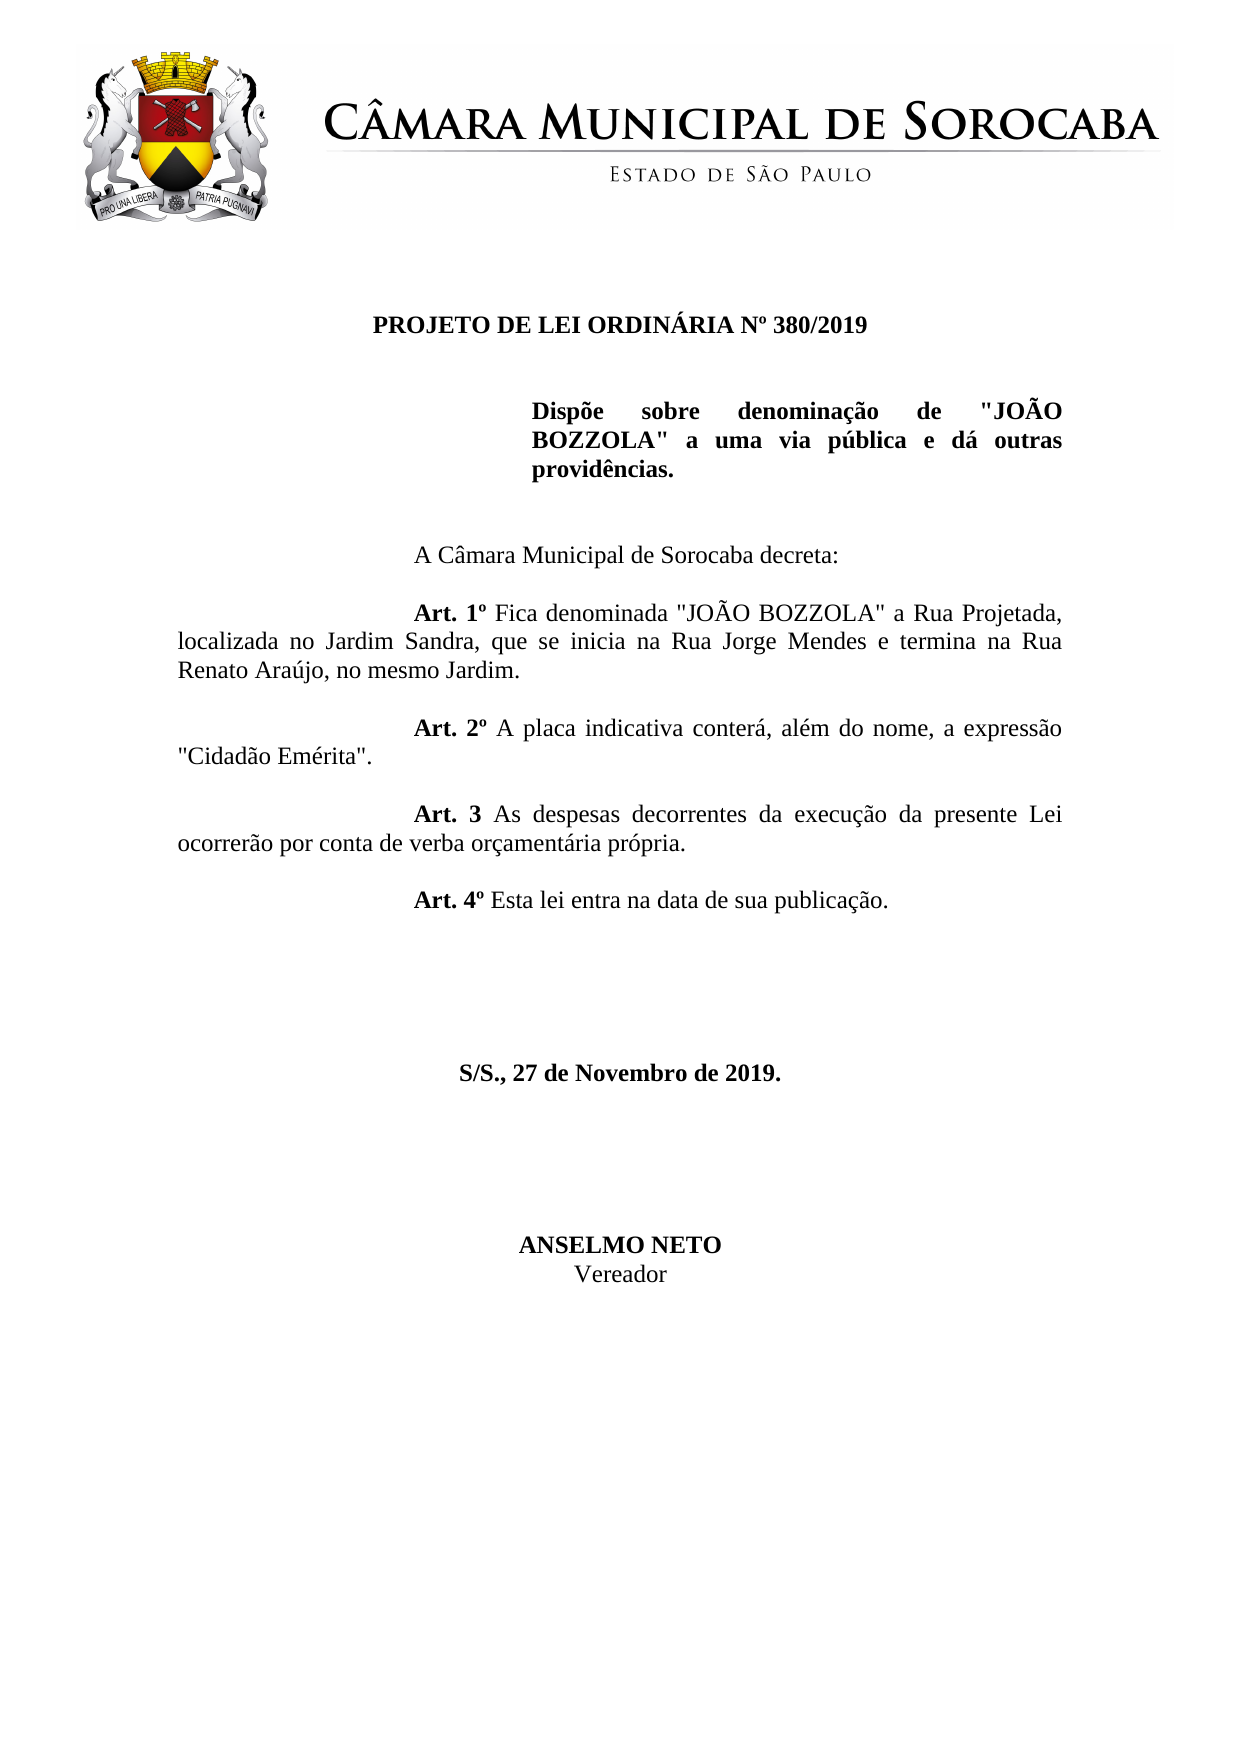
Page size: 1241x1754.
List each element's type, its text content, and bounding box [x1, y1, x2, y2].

text S/S., 27 de Novembro de 2019. [177, 1058, 1063, 1086]
text Art. 1º Fica denominada "JOÃO BOZZOLA" a Rua Projetada, localizada no Jardim Sandra, que se inicia na Rua Jorge Mendes e termina na Rua Renato Araújo, no mesmo Jardim. [177, 598, 1063, 684]
text A Câmara Municipal de Sorocaba decreta: [177, 540, 1063, 569]
text Art. 4º Esta lei entra na data de sua publicação. [177, 885, 1063, 914]
text Vereador [177, 1259, 1063, 1288]
text Art. 3 As despesas decorrentes da execução da presente Lei ocorrerão por conta de verba orçamentária própria. [177, 799, 1063, 856]
text PROJETO DE LEI ORDINÁRIA Nº 380/2019 [177, 310, 1063, 339]
text Dispõe sobre denominação de "JOÃO BOZZOLA" a uma via pública e dá outras providências. [532, 396, 1063, 483]
picture [76, 44, 1174, 230]
text ANSELMO NETO [177, 1230, 1063, 1259]
text Art. 2º A placa indicativa conterá, além do nome, a expressão "Cidadão Emérita". [177, 713, 1063, 770]
